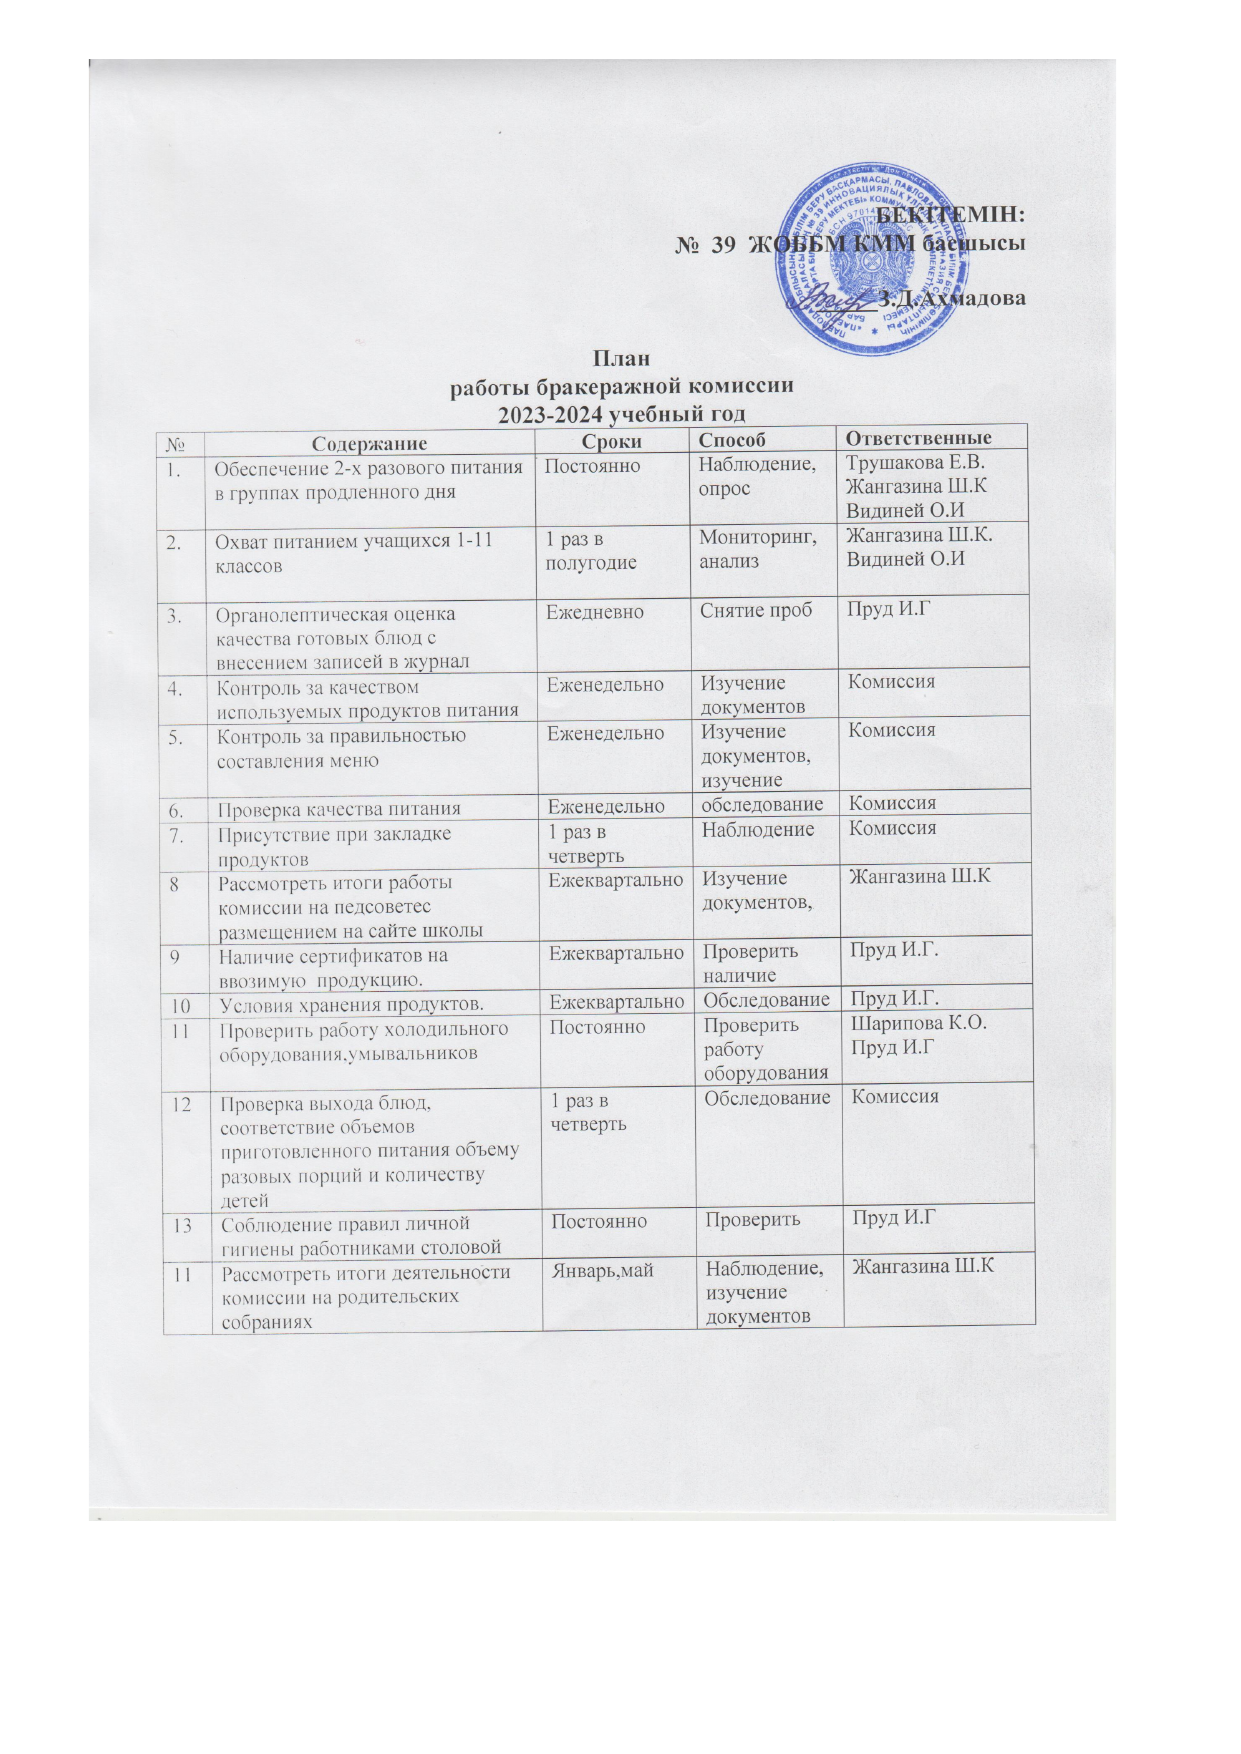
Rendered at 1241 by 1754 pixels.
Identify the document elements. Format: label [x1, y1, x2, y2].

picture [88, 59, 1117, 1521]
